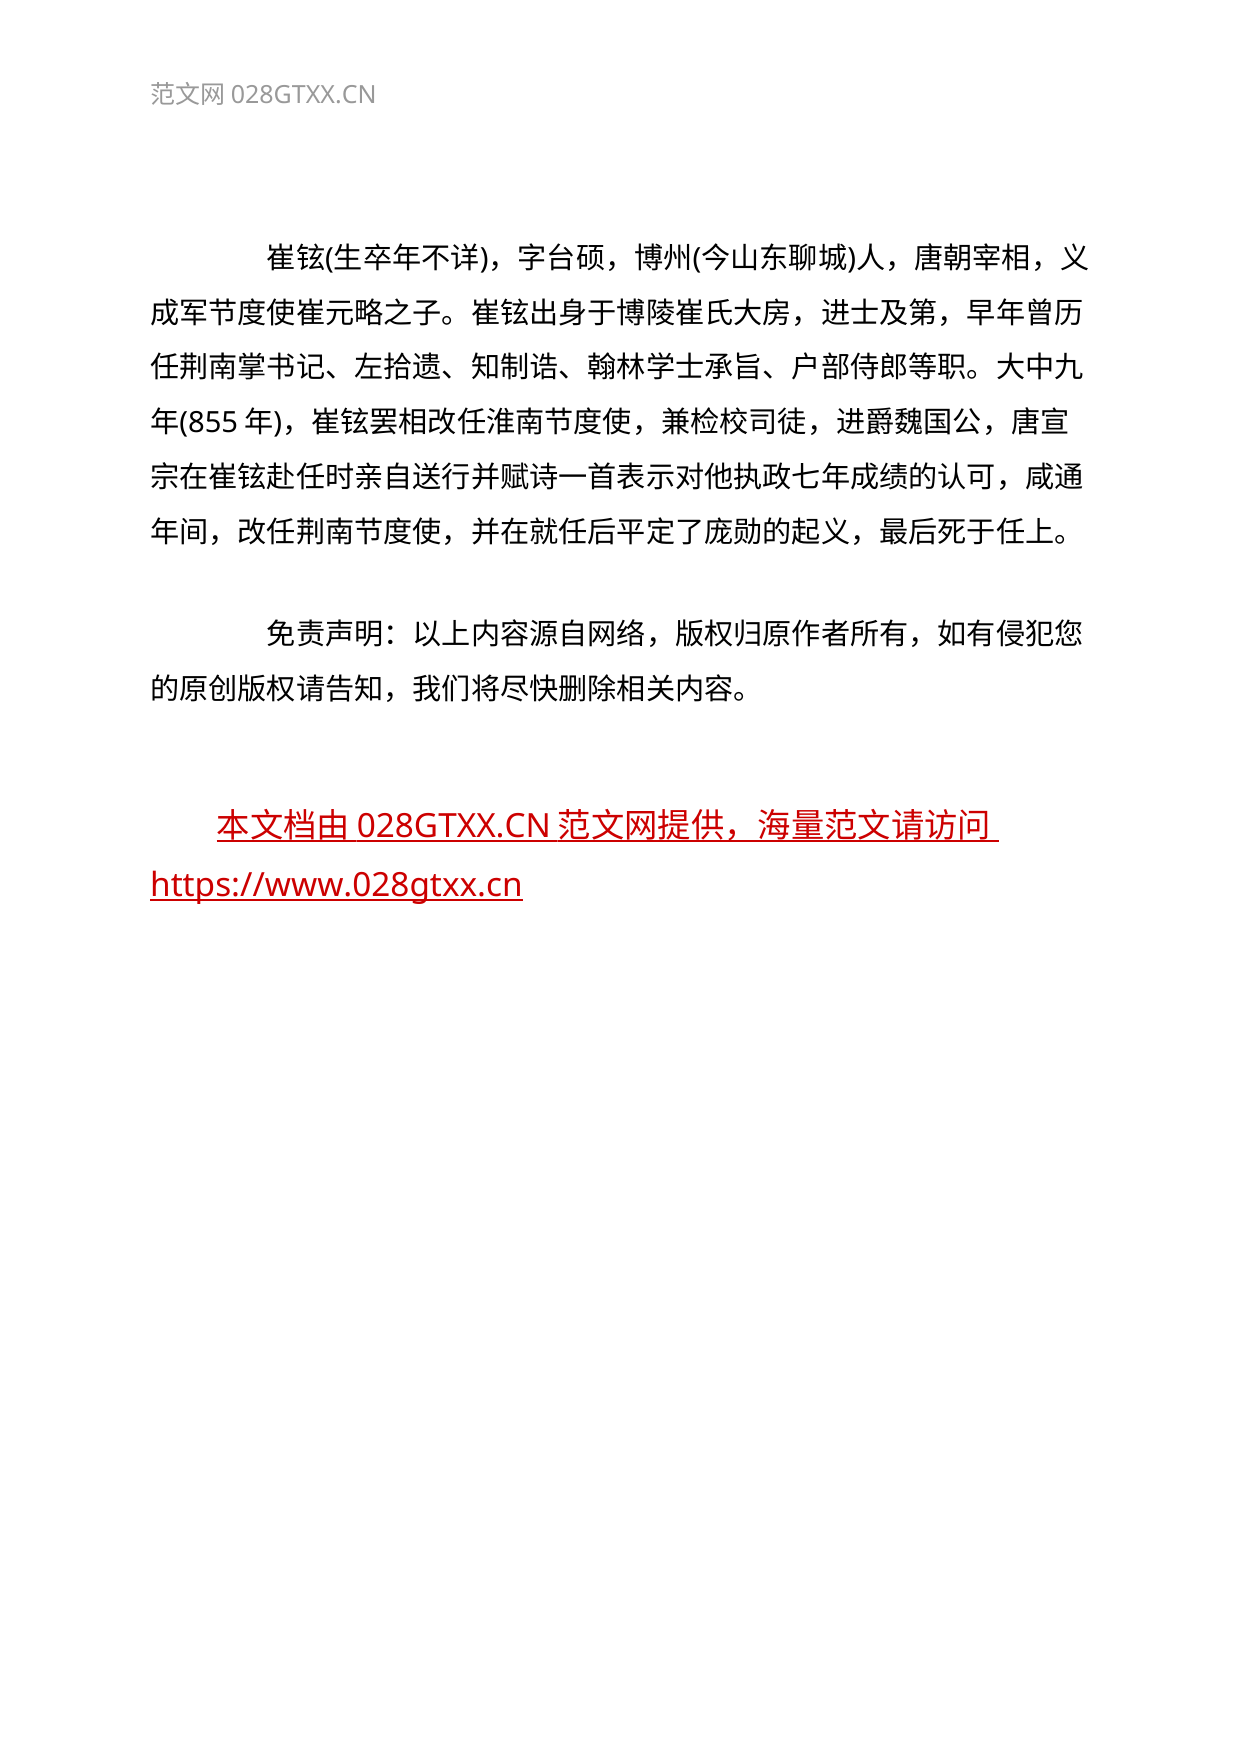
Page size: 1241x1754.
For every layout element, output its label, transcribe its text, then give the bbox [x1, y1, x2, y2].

text 免责声明：以上内容源自网络，版权归原作者所有，如有侵犯您的原创版权请告知，我们将尽快删除相关内容。 [150, 611, 1090, 708]
text 崔铉(生卒年不详)，字台硕，博州(今山东聊城)人，唐朝宰相，义成军节度使崔元略之子。崔铉出身于博陵崔氏大房，进士及第，早年曾历任荆南掌书记、左拾遗、知制诰、翰林学士承旨、户部侍郎等职。大中九年(855年)，崔铉罢相改任淮南节度使，兼检校司徒，进爵魏国公，唐宣宗在崔铉赴任时亲自送行并赋诗一首表示对他执政七年成绩的认可，咸通年间，改任荆南节度使，并在就任后平定了庞勋的起义，最后死于任上。 [150, 234, 1090, 551]
text 本文档由028GTXX.CN范文网提供，海量范文请访问 https://www.028gtxx.cn [150, 798, 1090, 906]
